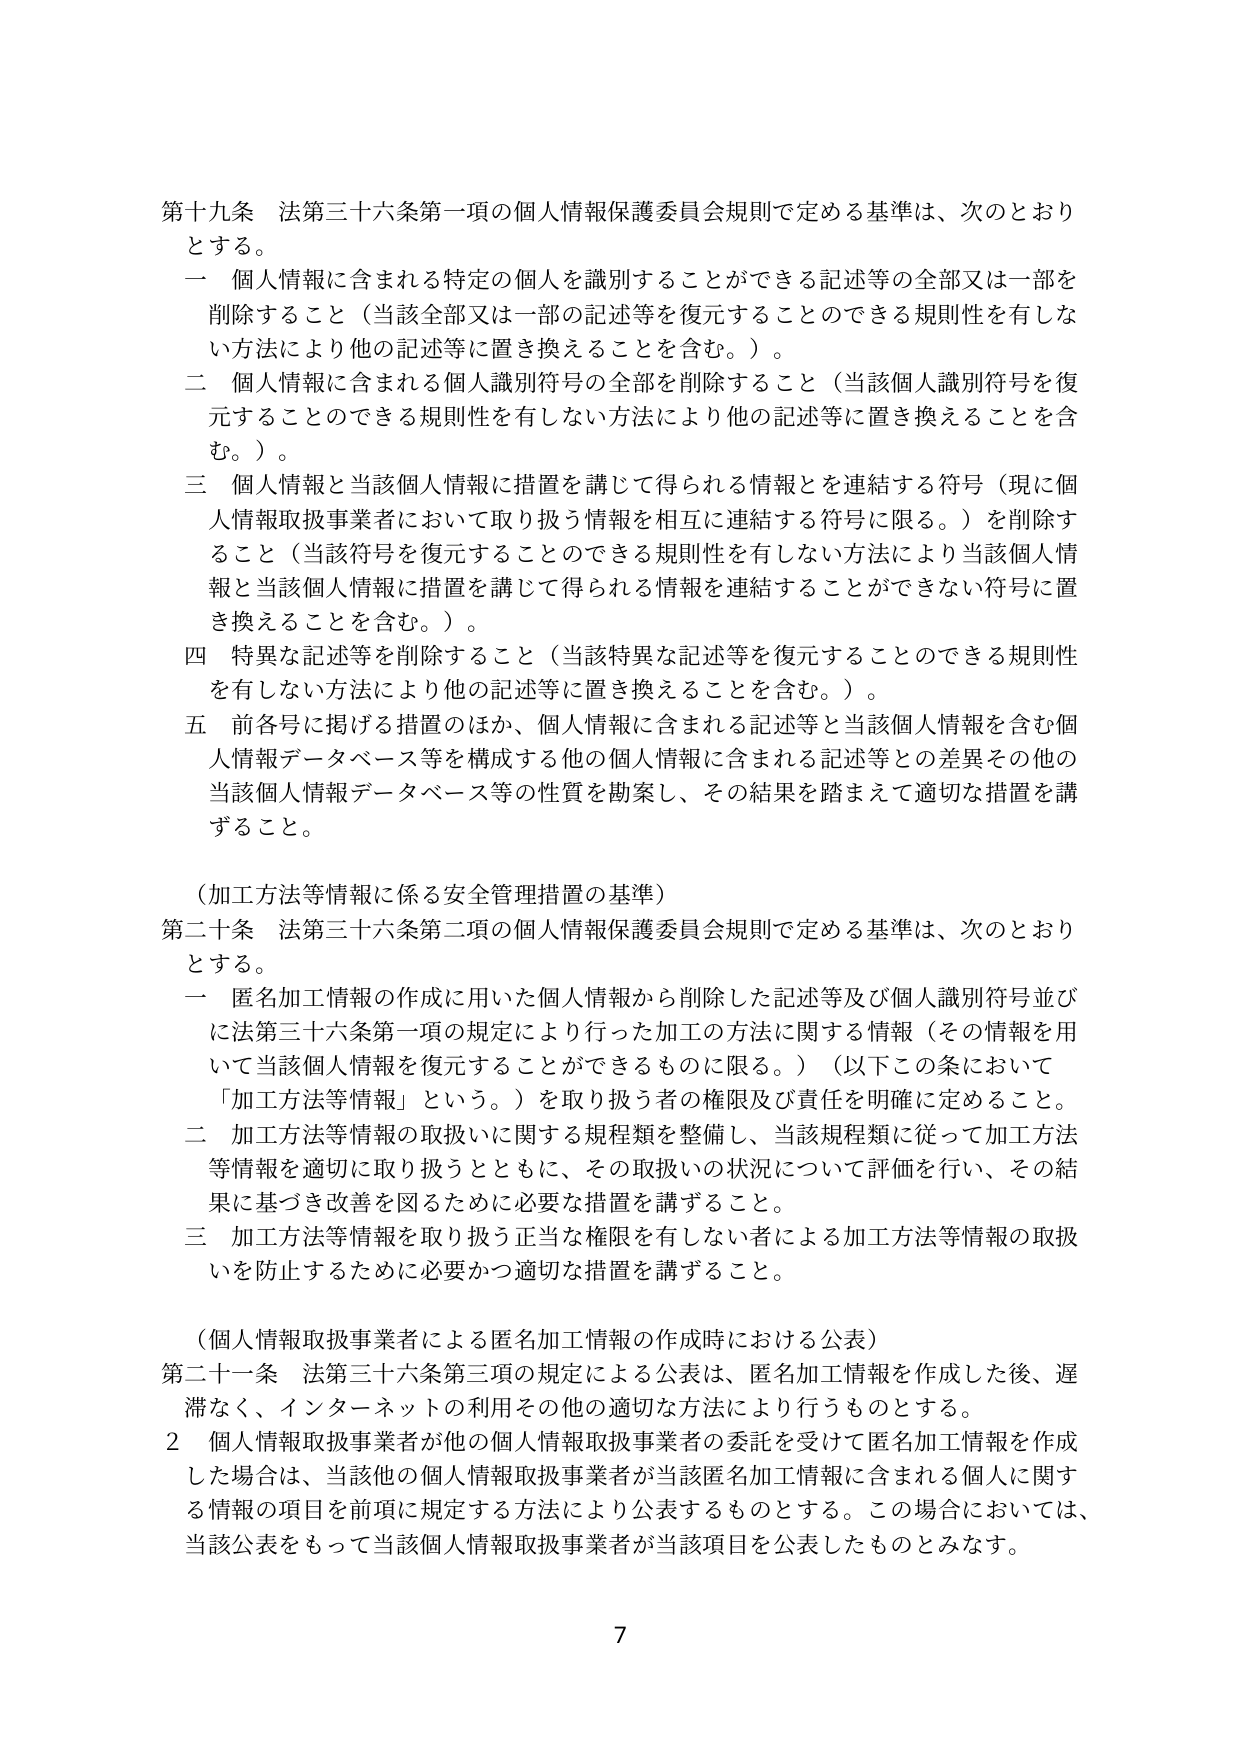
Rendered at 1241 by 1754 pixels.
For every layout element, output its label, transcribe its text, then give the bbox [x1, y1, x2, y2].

text 三 個人情報と当該個人情報に措置を講じて得られる情報とを連結する符号（現に個人情報取扱事業者において取り扱う情報を相互に連結する符号に限る。）を削除すること（当該符号を復元することのできる規則性を有しない方法により当該個人情報と当該個人情報に措置を講じて得られる情報を連結することができない符号に置き換えることを含む。）。 [184, 467, 1079, 638]
text （個人情報取扱事業者による匿名加工情報の作成時における公表） [184, 1321, 1079, 1355]
text （加工方法等情報に係る安全管理措置の基準） [184, 877, 1079, 911]
text 三 加工方法等情報を取り扱う正当な権限を有しない者による加工方法等情報の取扱いを防止するために必要かつ適切な措置を講ずること。 [184, 1219, 1079, 1287]
text 第二十一条 法第三十六条第三項の規定による公表は、匿名加工情報を作成した後、遅滞なく、インターネットの利用その他の適切な方法により行うものとする。 [161, 1355, 1079, 1424]
text 一 匿名加工情報の作成に用いた個人情報から削除した記述等及び個人識別符号並びに法第三十六条第一項の規定により行った加工の方法に関する情報（その情報を用いて当該個人情報を復元することができるものに限る。）（以下この条において「加工方法等情報」という。）を取り扱う者の権限及び責任を明確に定めること。 [184, 979, 1079, 1116]
text 第十九条 法第三十六条第一項の個人情報保護委員会規則で定める基準は、次のとおりとする。 [161, 194, 1079, 262]
text ２ 個人情報取扱事業者が他の個人情報取扱事業者の委託を受けて匿名加工情報を作成した場合は、当該他の個人情報取扱事業者が当該匿名加工情報に含まれる個人に関する情報の項目を前項に規定する方法により公表するものとする。この場合においては、当該公表をもって当該個人情報取扱事業者が当該項目を公表したものとみなす。 [161, 1424, 1079, 1560]
text 第二十条 法第三十六条第二項の個人情報保護委員会規則で定める基準は、次のとおりとする。 [161, 911, 1079, 979]
text 二 個人情報に含まれる個人識別符号の全部を削除すること（当該個人識別符号を復元することのできる規則性を有しない方法により他の記述等に置き換えることを含む。）。 [184, 364, 1079, 467]
text 五 前各号に掲げる措置のほか、個人情報に含まれる記述等と当該個人情報を含む個人情報データベース等を構成する他の個人情報に含まれる記述等との差異その他の当該個人情報データベース等の性質を勘案し、その結果を踏まえて適切な措置を講ずること。 [184, 706, 1079, 843]
text 四 特異な記述等を削除すること（当該特異な記述等を復元することのできる規則性を有しない方法により他の記述等に置き換えることを含む。）。 [184, 638, 1079, 706]
text 二 加工方法等情報の取扱いに関する規程類を整備し、当該規程類に従って加工方法等情報を適切に取り扱うとともに、その取扱いの状況について評価を行い、その結果に基づき改善を図るために必要な措置を講ずること。 [184, 1116, 1079, 1219]
text 一 個人情報に含まれる特定の個人を識別することができる記述等の全部又は一部を削除すること（当該全部又は一部の記述等を復元することのできる規則性を有しない方法により他の記述等に置き換えることを含む。）。 [184, 262, 1079, 364]
